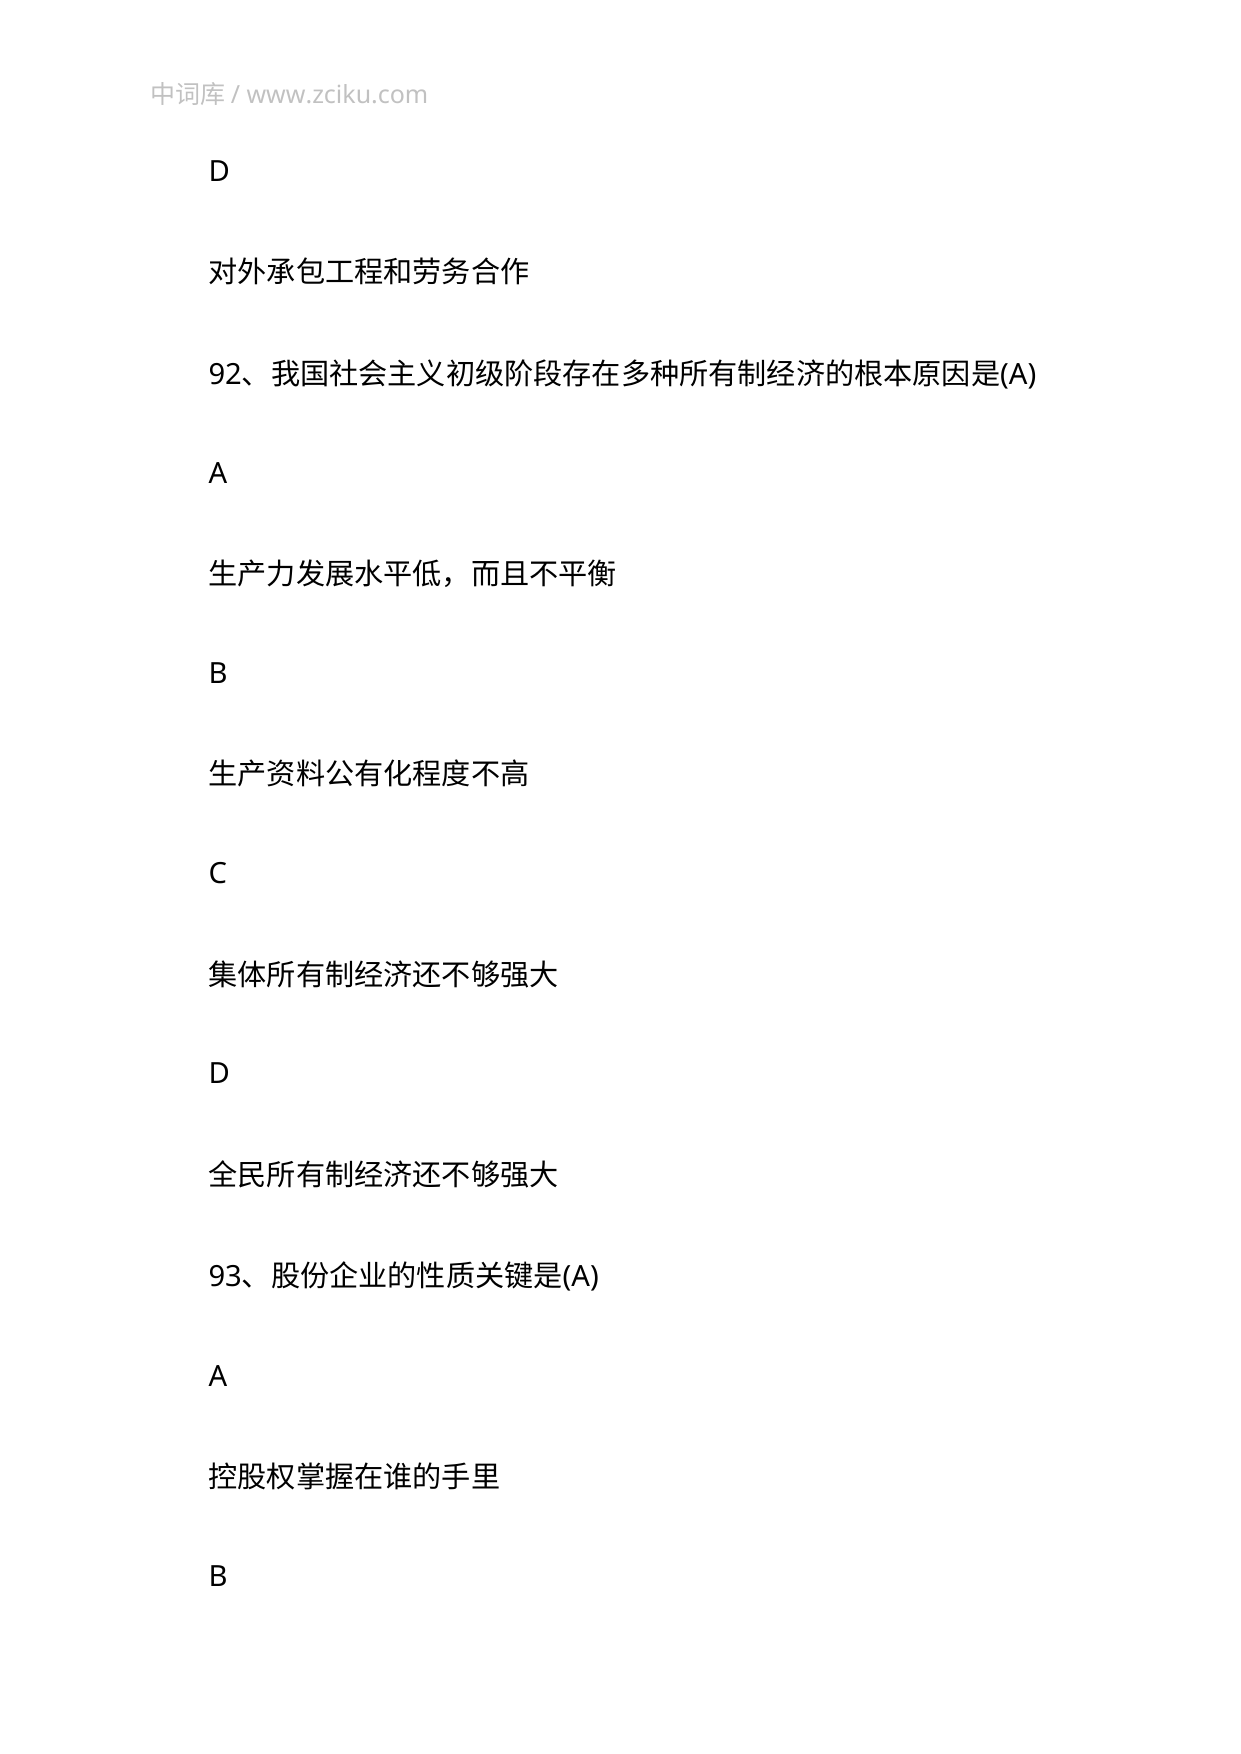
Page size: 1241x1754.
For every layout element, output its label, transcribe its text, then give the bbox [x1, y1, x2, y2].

text C [150, 853, 1090, 892]
text A [150, 1355, 1090, 1395]
text A [150, 452, 1090, 492]
text D [150, 1053, 1090, 1092]
text 92、我国社会主义初级阶段存在多种所有制经济的根本原因是(A) [150, 350, 1090, 393]
text B [150, 652, 1090, 692]
text 生产资料公有化程度不高 [150, 751, 1090, 793]
text 生产力发展水平低，而且不平衡 [150, 551, 1090, 593]
text D [150, 150, 1090, 190]
text 全民所有制经济还不够强大 [150, 1151, 1090, 1193]
text 集体所有制经济还不够强大 [150, 951, 1090, 993]
text 93、股份企业的性质关键是(A) [150, 1253, 1090, 1295]
text B [150, 1555, 1090, 1595]
text 对外承包工程和劳务合作 [150, 248, 1090, 291]
text 控股权掌握在谁的手里 [150, 1453, 1090, 1496]
